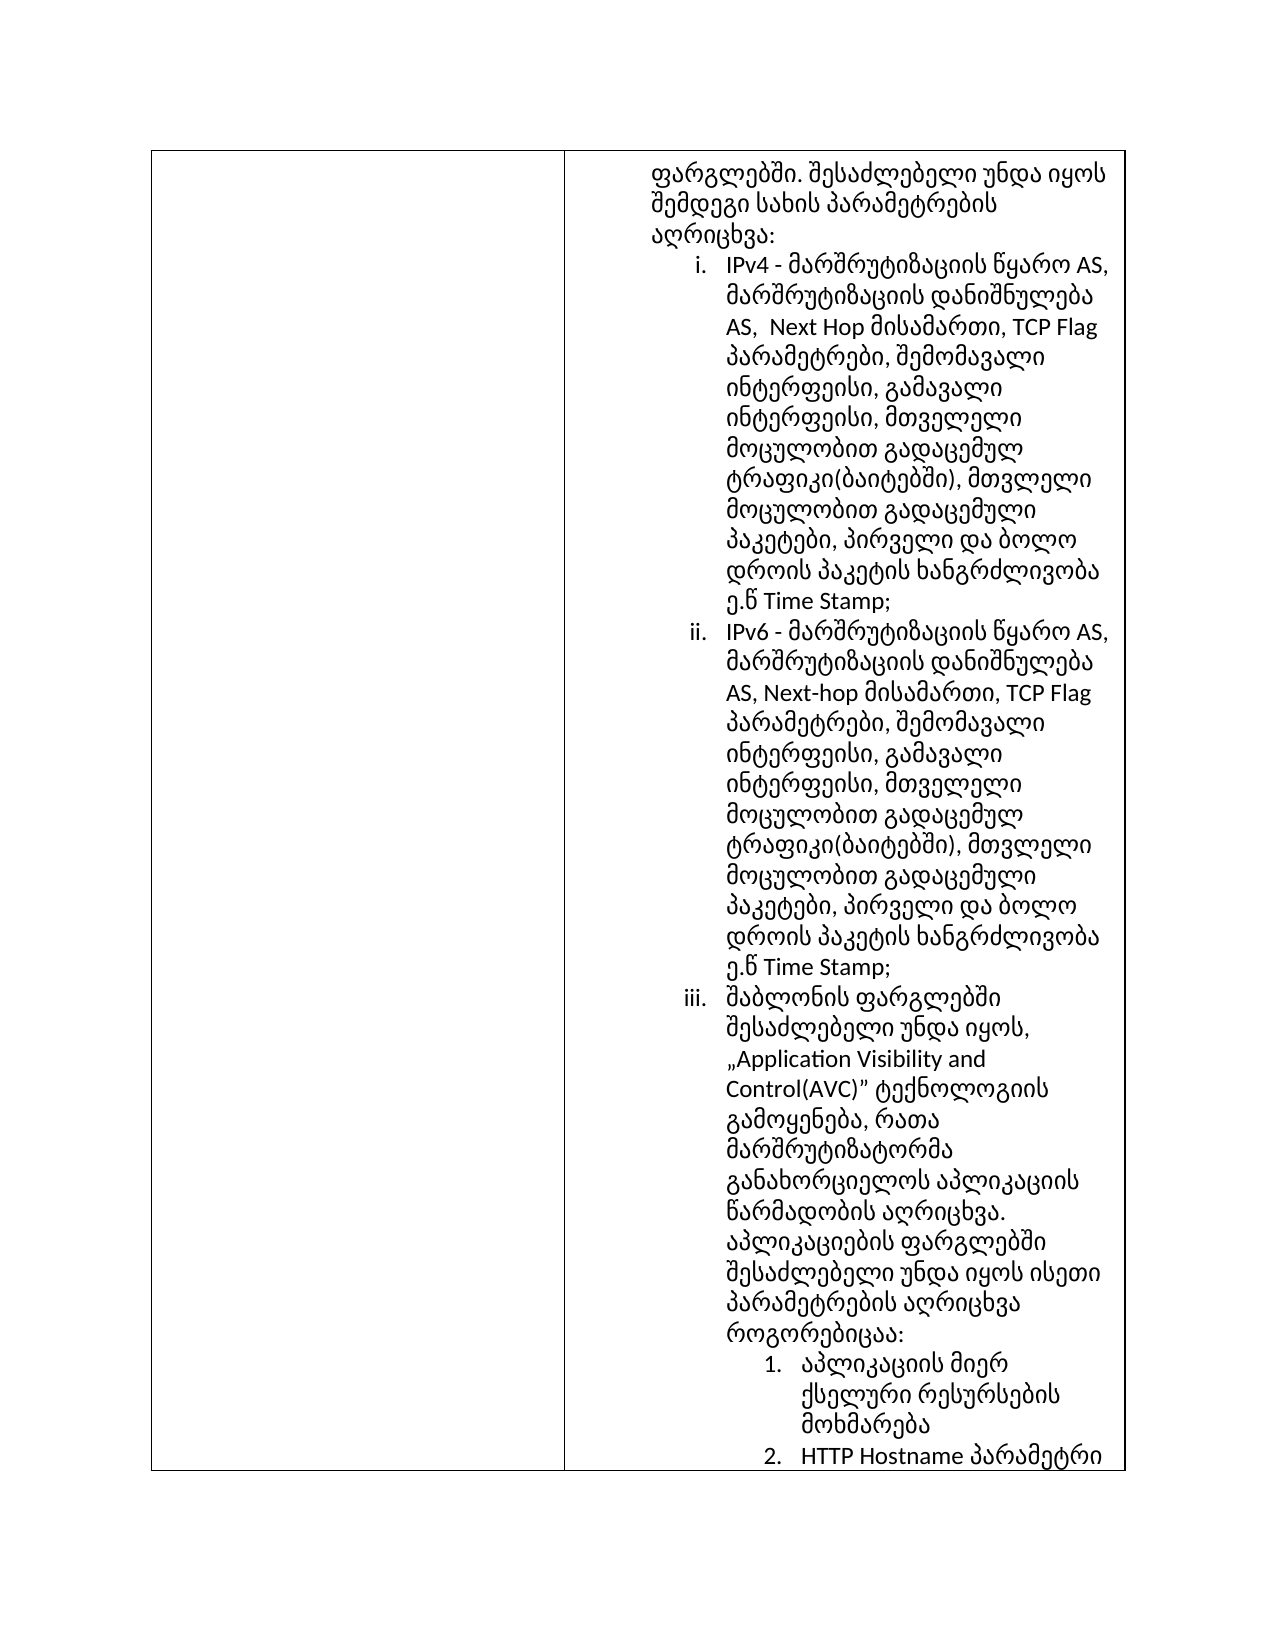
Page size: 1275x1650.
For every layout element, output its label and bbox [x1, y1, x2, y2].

table_cell [152, 151, 564, 1470]
table_cell [565, 151, 1124, 1470]
